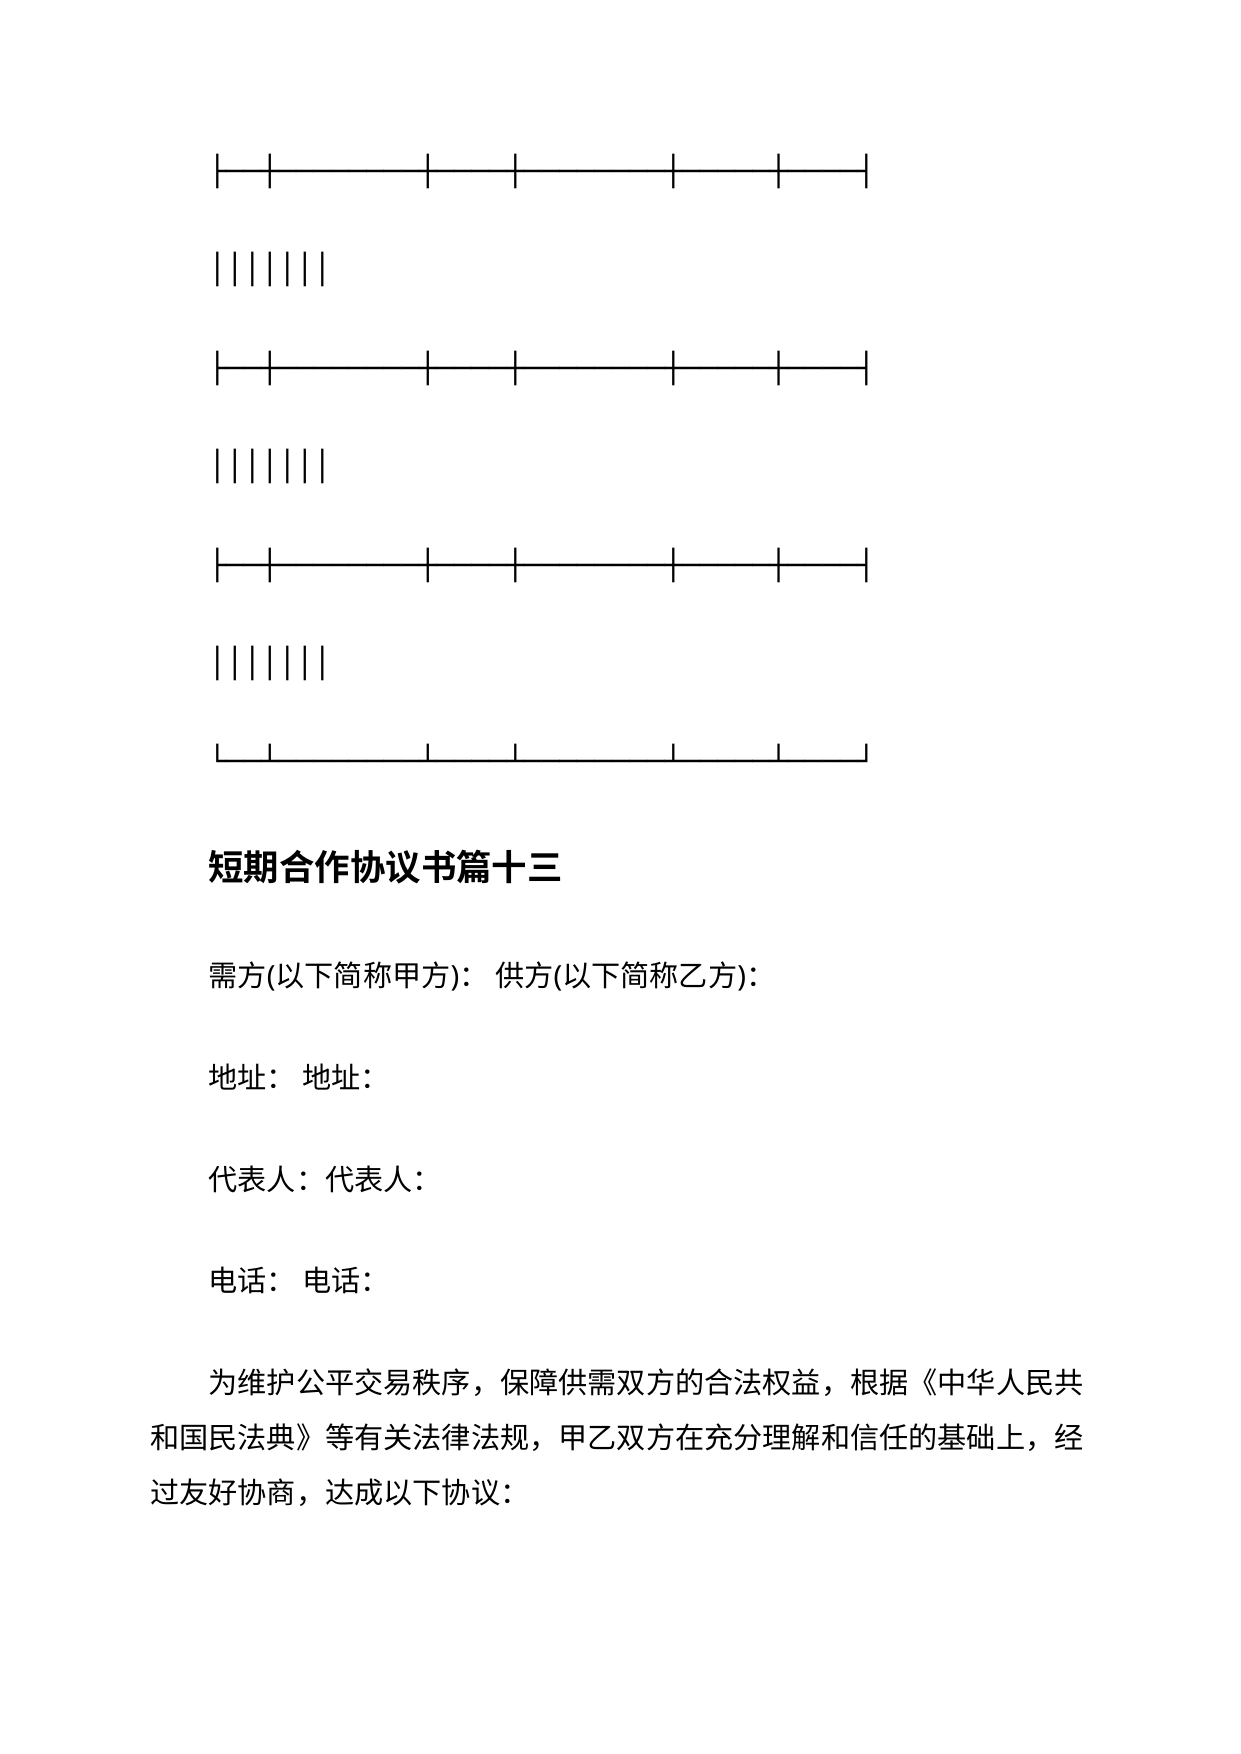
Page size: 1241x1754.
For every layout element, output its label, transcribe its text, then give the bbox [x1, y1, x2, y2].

text 电话： 电话： [150, 1258, 1090, 1300]
text 需方(以下简称甲方)： 供方(以下简称乙方)： [150, 952, 1090, 995]
text │││││││ [150, 445, 1090, 485]
text │││││││ [150, 248, 1090, 288]
text 为维护公平交易秩序，保障供需双方的合法权益，根据《中华人民共和国民法典》等有关法律法规，甲乙双方在充分理解和信任的基础上，经过友好协商，达成以下协议： [150, 1360, 1090, 1512]
text ├──┼────────┼────┼────────┼─────┼────┤ [150, 544, 1090, 583]
text └──┴────────┴────┴────────┴─────┴────┘ [150, 741, 1090, 780]
text 短期合作协议书篇十三 [150, 839, 1090, 890]
text ├──┼────────┼────┼────────┼─────┼────┤ [150, 347, 1090, 387]
text 地址： 地址： [150, 1054, 1090, 1097]
text 代表人：代表人： [150, 1156, 1090, 1198]
text ├──┼────────┼────┼────────┼─────┼────┤ [150, 150, 1090, 190]
text │││││││ [150, 642, 1090, 682]
